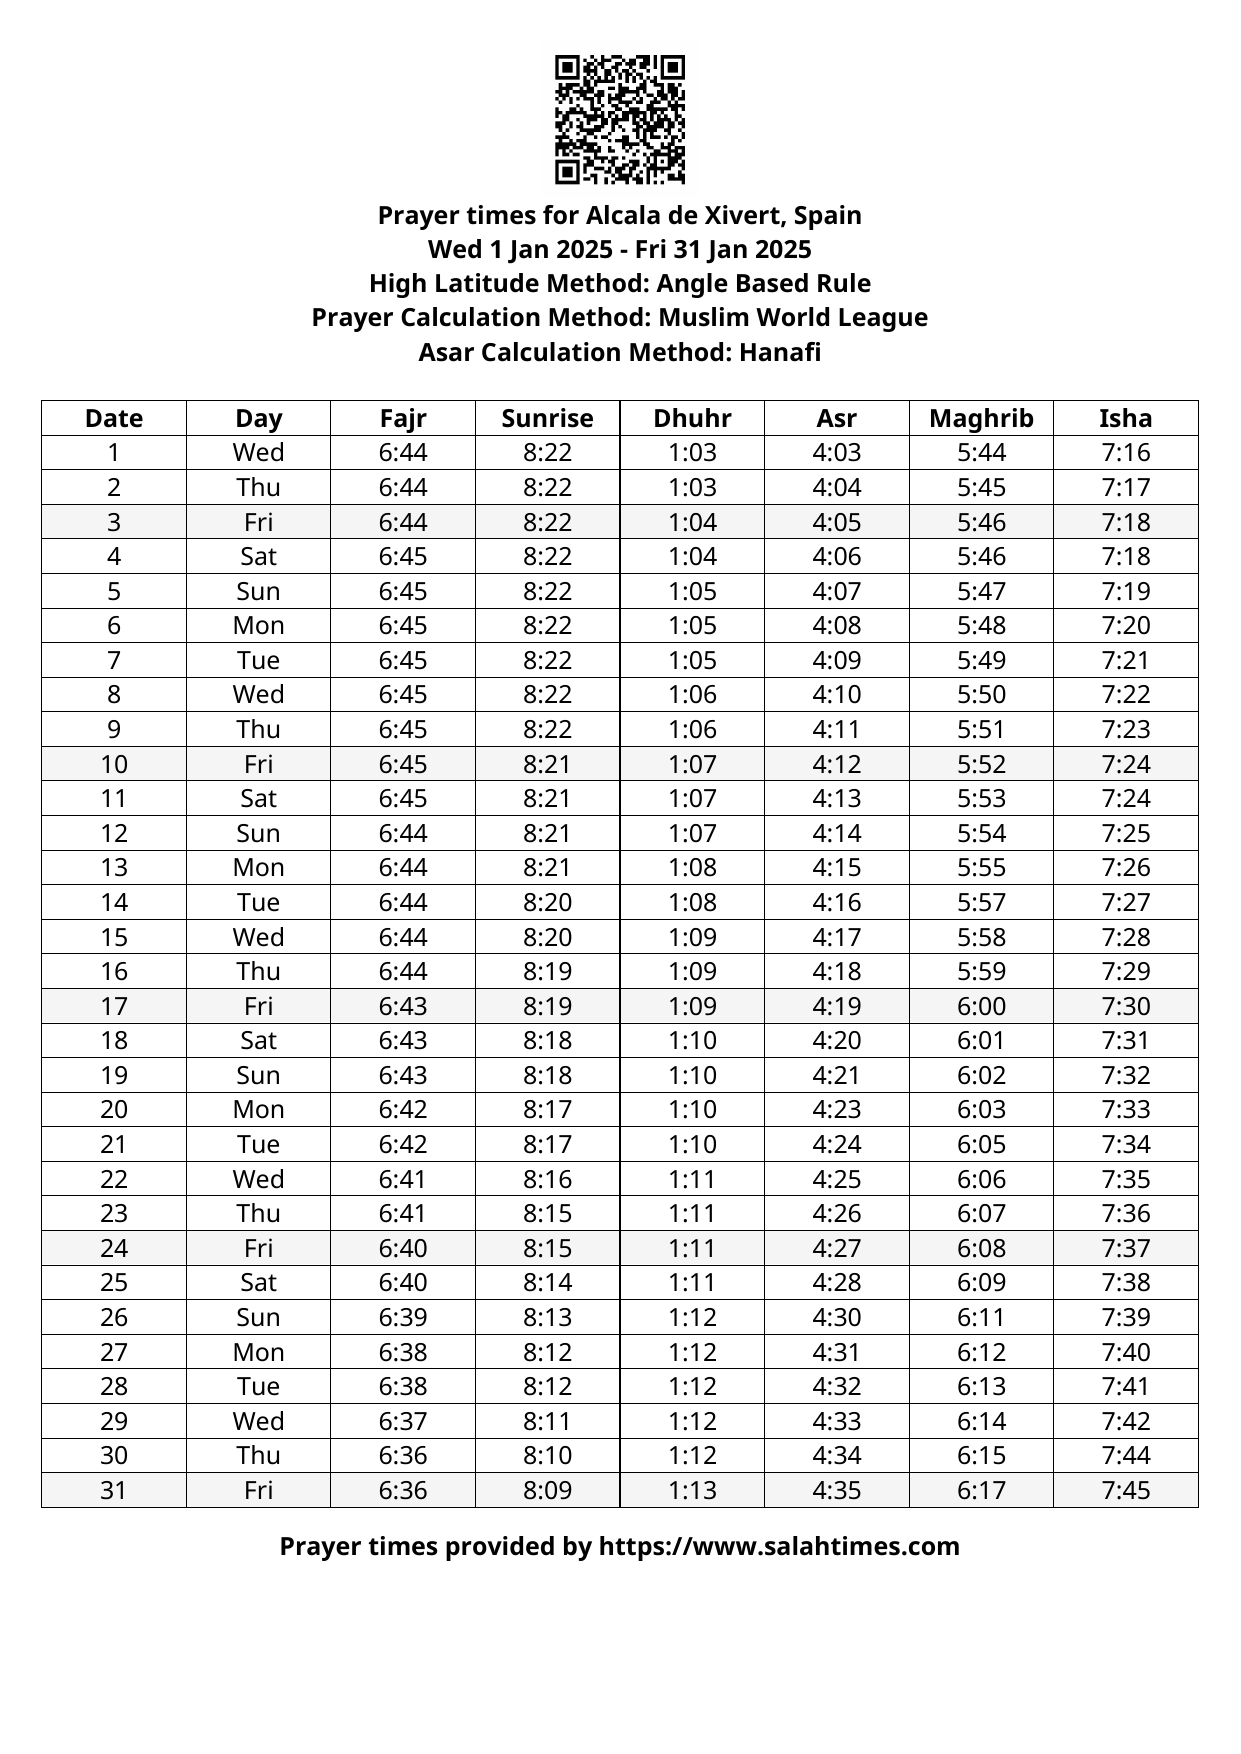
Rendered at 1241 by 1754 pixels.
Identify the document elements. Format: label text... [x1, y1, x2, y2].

table_header Sunrise [476, 401, 619, 434]
table_cell 6:42 [331, 1093, 475, 1126]
table_cell 4:33 [765, 1404, 909, 1437]
table_cell 4:26 [765, 1196, 909, 1230]
table_cell 7:34 [1054, 1127, 1198, 1161]
table_cell 7:36 [1054, 1196, 1198, 1230]
table_cell 4:04 [765, 470, 909, 504]
table_cell 1:10 [621, 1058, 764, 1092]
table_cell Thu [187, 1196, 330, 1230]
table_cell 7:20 [1054, 609, 1198, 642]
table_cell 7 [42, 643, 186, 677]
table_cell Tue [187, 1369, 330, 1403]
table_cell Tue [187, 1127, 330, 1161]
table_cell Tue [187, 643, 330, 677]
table_cell 8:19 [476, 989, 619, 1022]
table_cell 6:05 [910, 1127, 1053, 1161]
table_cell 28 [42, 1369, 186, 1403]
table_cell 6:14 [910, 1404, 1053, 1437]
table_cell 4:06 [765, 539, 909, 573]
table_cell 18 [42, 1024, 186, 1057]
table_cell 19 [42, 1058, 186, 1092]
table_cell 8:17 [476, 1093, 619, 1126]
table_cell Wed [187, 1162, 330, 1195]
table_cell 24 [42, 1231, 186, 1264]
table_cell 8:17 [476, 1127, 619, 1161]
table_cell Tue [187, 885, 330, 919]
table_cell 7:41 [1054, 1369, 1198, 1403]
table_cell 30 [42, 1439, 186, 1472]
table_cell 4:11 [765, 712, 909, 746]
table_cell 6:44 [331, 436, 475, 469]
table_cell 4:32 [765, 1369, 909, 1403]
table_cell 1:11 [621, 1196, 764, 1230]
table_cell 8:20 [476, 920, 619, 953]
table_cell 8:22 [476, 678, 619, 711]
table_cell 6:06 [910, 1162, 1053, 1195]
table_cell Fri [187, 1473, 330, 1507]
table_cell Sun [187, 574, 330, 607]
table_cell 8:13 [476, 1300, 619, 1334]
table_cell 6:00 [910, 989, 1053, 1022]
table_cell 6:38 [331, 1369, 475, 1403]
text Asar Calculation Method: Hanafi [42, 334, 1198, 368]
table_cell Mon [187, 609, 330, 642]
table_cell 7:39 [1054, 1300, 1198, 1334]
table_cell 7:40 [1054, 1335, 1198, 1368]
table_cell 8:11 [476, 1404, 619, 1437]
table_cell 1:10 [621, 1093, 764, 1126]
table_cell 4:18 [765, 954, 909, 988]
table_cell 4:05 [765, 505, 909, 538]
table_cell Sat [187, 781, 330, 815]
table_cell 6:37 [331, 1404, 475, 1437]
table_cell 9 [42, 712, 186, 746]
table_cell 1:04 [621, 539, 764, 573]
table_cell 4:03 [765, 436, 909, 469]
table_cell 7:35 [1054, 1162, 1198, 1195]
table_cell 6 [42, 609, 186, 642]
table_cell 8:22 [476, 643, 619, 677]
table_cell Sat [187, 1266, 330, 1299]
table_cell 5:49 [910, 643, 1053, 677]
table_cell 7:27 [1054, 885, 1198, 919]
table_cell 5:46 [910, 539, 1053, 573]
table_cell 1:06 [621, 678, 764, 711]
table_cell 8:22 [476, 574, 619, 607]
table_cell 7:24 [1054, 747, 1198, 780]
table_cell Sun [187, 816, 330, 849]
text Prayer times provided by https://www.salahtimes.com [42, 1528, 1198, 1563]
table_header Asr [765, 401, 909, 434]
table_cell 1:06 [621, 712, 764, 746]
table_cell 6:41 [331, 1196, 475, 1230]
table_cell 7:38 [1054, 1266, 1198, 1299]
table_cell 1:07 [621, 781, 764, 815]
table_cell 7:44 [1054, 1439, 1198, 1472]
table_cell 4:24 [765, 1127, 909, 1161]
table_cell 6:08 [910, 1231, 1053, 1264]
table_header Date [42, 401, 186, 434]
table_cell 1:11 [621, 1266, 764, 1299]
table_cell 1:03 [621, 436, 764, 469]
table_cell Fri [187, 989, 330, 1022]
table_cell 8:18 [476, 1058, 619, 1092]
table_cell 1:07 [621, 747, 764, 780]
table_cell 6:45 [331, 643, 475, 677]
table_cell 17 [42, 989, 186, 1022]
table_cell 6:44 [331, 885, 475, 919]
table_cell Sat [187, 1024, 330, 1057]
table_cell 6:15 [910, 1439, 1053, 1472]
table_cell 5:48 [910, 609, 1053, 642]
table_cell 6:44 [331, 954, 475, 988]
table_cell 8:10 [476, 1439, 619, 1472]
table_cell 6:07 [910, 1196, 1053, 1230]
picture [542, 41, 699, 198]
table_cell 7:29 [1054, 954, 1198, 988]
table_cell 22 [42, 1162, 186, 1195]
table_cell 7:28 [1054, 920, 1198, 953]
table_cell 2 [42, 470, 186, 504]
table_cell 4:30 [765, 1300, 909, 1334]
table_cell 6:40 [331, 1266, 475, 1299]
table_cell 6:02 [910, 1058, 1053, 1092]
table_cell 6:45 [331, 678, 475, 711]
table_cell 13 [42, 851, 186, 884]
table_cell 1:10 [621, 1127, 764, 1161]
table_cell 5 [42, 574, 186, 607]
table_cell 7:25 [1054, 816, 1198, 849]
table_cell 1:11 [621, 1231, 764, 1264]
table_cell Sun [187, 1300, 330, 1334]
text Prayer times for Alcala de Xivert, Spain [42, 198, 1198, 232]
table_header Dhuhr [621, 401, 764, 434]
table_cell 6:03 [910, 1093, 1053, 1126]
table_cell 1:05 [621, 643, 764, 677]
table_cell 15 [42, 920, 186, 953]
table_cell 8:22 [476, 470, 619, 504]
table_cell 5:54 [910, 816, 1053, 849]
table_cell 5:45 [910, 470, 1053, 504]
table_cell 27 [42, 1335, 186, 1368]
table_cell 31 [42, 1473, 186, 1507]
table_cell 4:09 [765, 643, 909, 677]
table_cell 1:12 [621, 1369, 764, 1403]
table_cell 4:20 [765, 1024, 909, 1057]
table_cell Thu [187, 712, 330, 746]
table_cell 6:12 [910, 1335, 1053, 1368]
table_cell 8:19 [476, 954, 619, 988]
table_cell 1:09 [621, 954, 764, 988]
table_cell 8:20 [476, 885, 619, 919]
table_cell 5:46 [910, 505, 1053, 538]
table_cell 7:18 [1054, 539, 1198, 573]
table_cell 5:53 [910, 781, 1053, 815]
table_cell 1:08 [621, 885, 764, 919]
text Wed 1 Jan 2025 - Fri 31 Jan 2025 [42, 232, 1198, 266]
table_cell 6:45 [331, 781, 475, 815]
table_cell 8:22 [476, 609, 619, 642]
table_cell Wed [187, 920, 330, 953]
table_cell 6:36 [331, 1473, 475, 1507]
table_cell 4:07 [765, 574, 909, 607]
table_cell 7:30 [1054, 989, 1198, 1022]
table_cell 6:41 [331, 1162, 475, 1195]
table_cell 1:13 [621, 1473, 764, 1507]
table_cell 4:27 [765, 1231, 909, 1264]
table_cell 1:08 [621, 851, 764, 884]
table_cell 6:40 [331, 1231, 475, 1264]
table_cell 6:43 [331, 1058, 475, 1092]
table_cell 6:39 [331, 1300, 475, 1334]
table_cell 8:12 [476, 1335, 619, 1368]
table_cell 8:09 [476, 1473, 619, 1507]
table_cell 1:12 [621, 1300, 764, 1334]
table_cell 6:38 [331, 1335, 475, 1368]
table_cell 4:19 [765, 989, 909, 1022]
table_cell 10 [42, 747, 186, 780]
table_cell 6:13 [910, 1369, 1053, 1403]
table_cell 4:23 [765, 1093, 909, 1126]
table_header Fajr [331, 401, 475, 434]
table_cell 4:21 [765, 1058, 909, 1092]
table_cell 5:55 [910, 851, 1053, 884]
table_cell 6:44 [331, 505, 475, 538]
table_cell 6:17 [910, 1473, 1053, 1507]
table_cell 7:22 [1054, 678, 1198, 711]
table_cell 5:58 [910, 920, 1053, 953]
table_cell 4:10 [765, 678, 909, 711]
table_cell Sun [187, 1058, 330, 1092]
table_cell 8:18 [476, 1024, 619, 1057]
table_header Isha [1054, 401, 1198, 434]
table_cell 5:47 [910, 574, 1053, 607]
table_cell 8:21 [476, 747, 619, 780]
table_cell 1:12 [621, 1404, 764, 1437]
table_cell Thu [187, 470, 330, 504]
table_cell Mon [187, 851, 330, 884]
table_cell 4:17 [765, 920, 909, 953]
table_cell 6:45 [331, 609, 475, 642]
table_cell 8:12 [476, 1369, 619, 1403]
table_cell 1:05 [621, 609, 764, 642]
table_cell 6:45 [331, 712, 475, 746]
table_cell Sat [187, 539, 330, 573]
table_cell 1 [42, 436, 186, 469]
table_cell Thu [187, 1439, 330, 1472]
table_cell 8:21 [476, 851, 619, 884]
table_cell 7:18 [1054, 505, 1198, 538]
table_cell 4:16 [765, 885, 909, 919]
table_cell 6:44 [331, 851, 475, 884]
table_cell 6:42 [331, 1127, 475, 1161]
table_cell 29 [42, 1404, 186, 1437]
table_cell 23 [42, 1196, 186, 1230]
table_cell 26 [42, 1300, 186, 1334]
table_cell 6:43 [331, 989, 475, 1022]
table_cell 7:45 [1054, 1473, 1198, 1507]
table_cell Thu [187, 954, 330, 988]
table_cell Mon [187, 1335, 330, 1368]
table_cell 8:21 [476, 816, 619, 849]
table_cell 8:15 [476, 1231, 619, 1264]
table_cell 1:05 [621, 574, 764, 607]
table_cell Wed [187, 436, 330, 469]
table_cell 8:14 [476, 1266, 619, 1299]
table_cell 7:32 [1054, 1058, 1198, 1092]
table_cell 8:16 [476, 1162, 619, 1195]
table_cell 6:43 [331, 1024, 475, 1057]
table_cell 4:13 [765, 781, 909, 815]
table_cell 20 [42, 1093, 186, 1126]
table_cell 7:42 [1054, 1404, 1198, 1437]
table_cell 14 [42, 885, 186, 919]
table_header Day [187, 401, 330, 434]
table_cell 6:36 [331, 1439, 475, 1472]
table_cell 4:31 [765, 1335, 909, 1368]
table_cell 8:22 [476, 712, 619, 746]
table_cell 4:12 [765, 747, 909, 780]
table_cell 6:45 [331, 747, 475, 780]
table_cell 4 [42, 539, 186, 573]
table_cell 8 [42, 678, 186, 711]
table_cell 5:52 [910, 747, 1053, 780]
table_cell 1:07 [621, 816, 764, 849]
table_cell 7:23 [1054, 712, 1198, 746]
table_cell Mon [187, 1093, 330, 1126]
table_cell 4:08 [765, 609, 909, 642]
table_cell 5:44 [910, 436, 1053, 469]
table_cell 4:25 [765, 1162, 909, 1195]
table_cell 21 [42, 1127, 186, 1161]
table_cell Fri [187, 1231, 330, 1264]
table_cell 4:15 [765, 851, 909, 884]
table_cell 7:37 [1054, 1231, 1198, 1264]
table_cell 7:21 [1054, 643, 1198, 677]
table_cell 8:21 [476, 781, 619, 815]
table_cell 8:15 [476, 1196, 619, 1230]
table_cell Wed [187, 1404, 330, 1437]
table_cell 4:35 [765, 1473, 909, 1507]
table_cell 8:22 [476, 436, 619, 469]
table_cell Fri [187, 505, 330, 538]
table_cell 6:45 [331, 574, 475, 607]
table_cell 1:11 [621, 1162, 764, 1195]
table_cell 4:28 [765, 1266, 909, 1299]
table_cell 6:44 [331, 920, 475, 953]
table_cell 11 [42, 781, 186, 815]
table_cell 3 [42, 505, 186, 538]
table_cell Wed [187, 678, 330, 711]
table_cell 1:09 [621, 920, 764, 953]
table_cell 1:10 [621, 1024, 764, 1057]
table_cell 6:45 [331, 539, 475, 573]
table_cell 25 [42, 1266, 186, 1299]
table_cell 6:11 [910, 1300, 1053, 1334]
table_cell 5:51 [910, 712, 1053, 746]
table_cell 7:31 [1054, 1024, 1198, 1057]
text High Latitude Method: Angle Based Rule [42, 266, 1198, 300]
table_cell 5:50 [910, 678, 1053, 711]
table_cell 7:26 [1054, 851, 1198, 884]
table_cell 12 [42, 816, 186, 849]
table_cell 7:24 [1054, 781, 1198, 815]
table_cell 1:04 [621, 505, 764, 538]
text Prayer Calculation Method: Muslim World League [42, 300, 1198, 334]
table_cell 6:01 [910, 1024, 1053, 1057]
table_cell 4:34 [765, 1439, 909, 1472]
table_header Maghrib [910, 401, 1053, 434]
table_cell 1:12 [621, 1439, 764, 1472]
table_cell 1:03 [621, 470, 764, 504]
table_cell 7:33 [1054, 1093, 1198, 1126]
table_cell 7:17 [1054, 470, 1198, 504]
table_cell 6:09 [910, 1266, 1053, 1299]
table_cell 5:57 [910, 885, 1053, 919]
table_cell 1:12 [621, 1335, 764, 1368]
table_cell 1:09 [621, 989, 764, 1022]
table_cell 5:59 [910, 954, 1053, 988]
table_cell 6:44 [331, 470, 475, 504]
table_cell 6:44 [331, 816, 475, 849]
table_cell 4:14 [765, 816, 909, 849]
table_cell 8:22 [476, 505, 619, 538]
table_cell 7:16 [1054, 436, 1198, 469]
table_cell Fri [187, 747, 330, 780]
table_cell 7:19 [1054, 574, 1198, 607]
table_cell 16 [42, 954, 186, 988]
table_cell 8:22 [476, 539, 619, 573]
